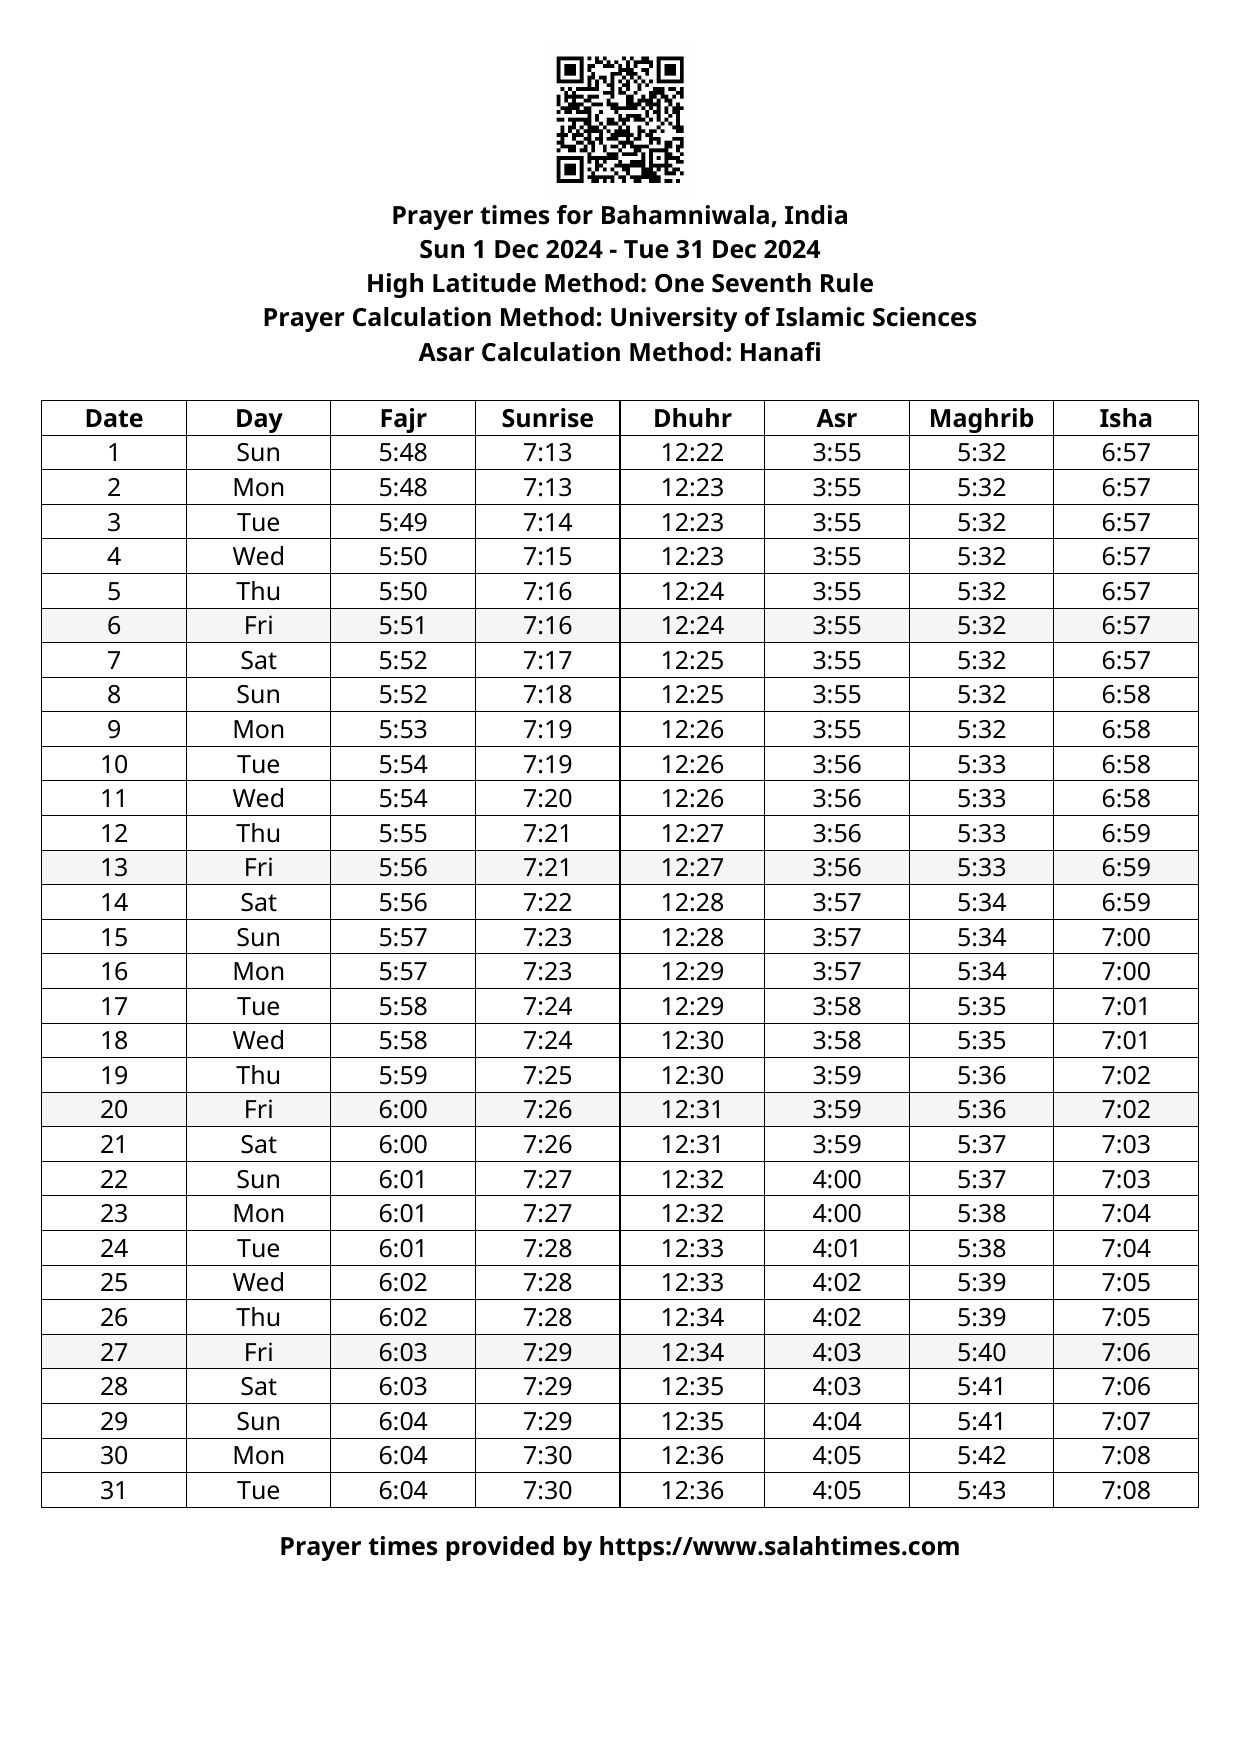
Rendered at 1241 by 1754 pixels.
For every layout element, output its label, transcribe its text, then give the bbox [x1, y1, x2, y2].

table_cell 12:35 [621, 1404, 764, 1437]
table_cell 5:48 [331, 436, 475, 469]
table_cell 6:04 [331, 1439, 475, 1472]
table_cell 12:27 [621, 816, 764, 849]
table_cell 3:59 [765, 1093, 909, 1126]
table_cell 5:41 [910, 1369, 1053, 1403]
table_header Fajr [331, 401, 475, 434]
table_cell 12:35 [621, 1369, 764, 1403]
table_cell Tue [187, 505, 330, 538]
text Asar Calculation Method: Hanafi [42, 334, 1198, 368]
table_cell Sun [187, 678, 330, 711]
table_cell 7:16 [476, 609, 619, 642]
table_cell 5:57 [331, 954, 475, 988]
table_cell Sat [187, 643, 330, 677]
table_cell 5:48 [331, 470, 475, 504]
table_cell 6:57 [1054, 470, 1198, 504]
table_cell 17 [42, 989, 186, 1022]
table_cell 3:55 [765, 678, 909, 711]
text Prayer Calculation Method: University of Islamic Sciences [42, 300, 1198, 334]
table_cell 5:34 [910, 954, 1053, 988]
table_cell 13 [42, 851, 186, 884]
table_cell 12:31 [621, 1127, 764, 1161]
table_cell 5:32 [910, 643, 1053, 677]
table_header Asr [765, 401, 909, 434]
table_cell 6:01 [331, 1196, 475, 1230]
table_cell 5:58 [331, 989, 475, 1022]
table_cell Tue [187, 1231, 330, 1264]
table_cell 8 [42, 678, 186, 711]
table_cell 5:32 [910, 678, 1053, 711]
table_cell 6:57 [1054, 505, 1198, 538]
table_cell 3:56 [765, 816, 909, 849]
table_cell 20 [42, 1093, 186, 1126]
table_cell 4:03 [765, 1369, 909, 1403]
table_cell Mon [187, 1439, 330, 1472]
table_cell 5:54 [331, 781, 475, 815]
table_cell 7:21 [476, 851, 619, 884]
text Prayer times provided by https://www.salahtimes.com [42, 1528, 1198, 1563]
table_cell Fri [187, 1335, 330, 1368]
table_cell 26 [42, 1300, 186, 1334]
table_cell 12:24 [621, 574, 764, 607]
table_cell 6:02 [331, 1300, 475, 1334]
table_cell 12:26 [621, 712, 764, 746]
table_cell 6:01 [331, 1162, 475, 1195]
table_cell 7:28 [476, 1300, 619, 1334]
table_cell 5:59 [331, 1058, 475, 1092]
table_cell 7:26 [476, 1093, 619, 1126]
table_header Sunrise [476, 401, 619, 434]
table_cell Sat [187, 1127, 330, 1161]
table_cell 12:28 [621, 885, 764, 919]
table_cell 5:54 [331, 747, 475, 780]
table_cell 24 [42, 1231, 186, 1264]
table_cell 12:34 [621, 1300, 764, 1334]
table_cell Mon [187, 954, 330, 988]
table_cell Tue [187, 989, 330, 1022]
table_cell 7:23 [476, 954, 619, 988]
table_cell Thu [187, 1058, 330, 1092]
table_cell 6:59 [1054, 885, 1198, 919]
table_header Date [42, 401, 186, 434]
table_cell 12:33 [621, 1266, 764, 1299]
table_cell 5:36 [910, 1093, 1053, 1126]
table_cell 4:03 [765, 1335, 909, 1368]
table_header Maghrib [910, 401, 1053, 434]
table_cell 12:36 [621, 1473, 764, 1507]
table_cell 12:24 [621, 609, 764, 642]
table_cell 5:38 [910, 1196, 1053, 1230]
table_cell 3:56 [765, 781, 909, 815]
table_cell 3:55 [765, 609, 909, 642]
table_cell 7:02 [1054, 1093, 1198, 1126]
table_cell 6:58 [1054, 781, 1198, 815]
table_cell 7:29 [476, 1369, 619, 1403]
table_cell Sun [187, 1162, 330, 1195]
table_cell 7:03 [1054, 1127, 1198, 1161]
table_cell 7:30 [476, 1473, 619, 1507]
table_cell Wed [187, 1024, 330, 1057]
table_cell Mon [187, 712, 330, 746]
table_cell 5:32 [910, 539, 1053, 573]
table_cell 10 [42, 747, 186, 780]
table_cell 3:55 [765, 643, 909, 677]
table_cell 5:35 [910, 1024, 1053, 1057]
table_cell 12:30 [621, 1058, 764, 1092]
table_cell 5:57 [331, 920, 475, 953]
table_cell 5:41 [910, 1404, 1053, 1437]
table_cell Sun [187, 1404, 330, 1437]
table_cell 3:57 [765, 954, 909, 988]
table_cell 7:28 [476, 1266, 619, 1299]
table_cell 7:19 [476, 712, 619, 746]
table_cell 6:04 [331, 1404, 475, 1437]
table_cell Fri [187, 609, 330, 642]
table_cell 4:00 [765, 1196, 909, 1230]
table_cell 7:03 [1054, 1162, 1198, 1195]
table_cell 12:31 [621, 1093, 764, 1126]
table_cell 5:42 [910, 1439, 1053, 1472]
table_cell 7:07 [1054, 1404, 1198, 1437]
table_cell Thu [187, 816, 330, 849]
table_cell 5:32 [910, 505, 1053, 538]
table_cell 12:36 [621, 1439, 764, 1472]
table_cell 7:13 [476, 470, 619, 504]
table_cell 3:57 [765, 885, 909, 919]
table_cell 4:02 [765, 1300, 909, 1334]
table_cell 7:26 [476, 1127, 619, 1161]
table_cell 6:58 [1054, 712, 1198, 746]
table_cell 7:05 [1054, 1266, 1198, 1299]
table_cell 7:30 [476, 1439, 619, 1472]
table_cell 5:34 [910, 885, 1053, 919]
table_cell 5:32 [910, 470, 1053, 504]
table_cell 15 [42, 920, 186, 953]
table_cell 7:28 [476, 1231, 619, 1264]
table_cell 3:55 [765, 436, 909, 469]
table_cell 12:27 [621, 851, 764, 884]
table_cell Thu [187, 574, 330, 607]
picture [542, 41, 699, 198]
table_cell 5:51 [331, 609, 475, 642]
table_cell Thu [187, 1300, 330, 1334]
table_cell 6:57 [1054, 539, 1198, 573]
table_cell 7:27 [476, 1162, 619, 1195]
table_cell Fri [187, 851, 330, 884]
table_cell 7:05 [1054, 1300, 1198, 1334]
table_cell 5:33 [910, 747, 1053, 780]
table_cell 5:38 [910, 1231, 1053, 1264]
table_cell 6:59 [1054, 851, 1198, 884]
table_cell 7 [42, 643, 186, 677]
table_cell 4:04 [765, 1404, 909, 1437]
table_cell 7:01 [1054, 1024, 1198, 1057]
table_cell 6:57 [1054, 574, 1198, 607]
table_cell 12:32 [621, 1162, 764, 1195]
table_cell 12 [42, 816, 186, 849]
table_cell 12:28 [621, 920, 764, 953]
table_cell 12:25 [621, 643, 764, 677]
table_cell 5:32 [910, 712, 1053, 746]
table_cell 3:56 [765, 851, 909, 884]
table_cell 5:52 [331, 678, 475, 711]
text Sun 1 Dec 2024 - Tue 31 Dec 2024 [42, 232, 1198, 266]
table_cell 7:29 [476, 1404, 619, 1437]
table_cell 5:52 [331, 643, 475, 677]
table_cell 3:58 [765, 1024, 909, 1057]
table_cell 5:32 [910, 574, 1053, 607]
table_cell 7:25 [476, 1058, 619, 1092]
table_cell 6:03 [331, 1369, 475, 1403]
table_cell Tue [187, 747, 330, 780]
table_cell 16 [42, 954, 186, 988]
table_cell 5:56 [331, 851, 475, 884]
table_cell 7:24 [476, 989, 619, 1022]
table_cell 29 [42, 1404, 186, 1437]
table_cell Sat [187, 885, 330, 919]
table_cell 7:14 [476, 505, 619, 538]
table_cell 18 [42, 1024, 186, 1057]
table_cell 12:23 [621, 539, 764, 573]
table_cell 4:05 [765, 1473, 909, 1507]
table_cell 12:26 [621, 781, 764, 815]
table_cell 7:23 [476, 920, 619, 953]
table_cell 2 [42, 470, 186, 504]
table_cell 3:55 [765, 470, 909, 504]
table_cell 6:57 [1054, 643, 1198, 677]
table_cell 4:05 [765, 1439, 909, 1472]
table_cell Tue [187, 1473, 330, 1507]
table_cell 12:23 [621, 470, 764, 504]
table_cell 5:39 [910, 1266, 1053, 1299]
table_cell 12:32 [621, 1196, 764, 1230]
table_cell 6:59 [1054, 816, 1198, 849]
table_cell Wed [187, 781, 330, 815]
table_cell 21 [42, 1127, 186, 1161]
table_cell 5:32 [910, 609, 1053, 642]
table_cell 12:23 [621, 505, 764, 538]
table_cell 6:02 [331, 1266, 475, 1299]
table_cell 7:27 [476, 1196, 619, 1230]
table_cell 7:04 [1054, 1196, 1198, 1230]
table_cell 6:03 [331, 1335, 475, 1368]
table_cell 5:50 [331, 539, 475, 573]
table_cell 14 [42, 885, 186, 919]
table_cell 30 [42, 1439, 186, 1472]
table_cell 7:06 [1054, 1369, 1198, 1403]
table_cell 7:00 [1054, 954, 1198, 988]
table_cell 4:01 [765, 1231, 909, 1264]
table_cell 3 [42, 505, 186, 538]
table_cell 7:18 [476, 678, 619, 711]
table_cell 7:15 [476, 539, 619, 573]
table_cell 7:08 [1054, 1439, 1198, 1472]
text Prayer times for Bahamniwala, India [42, 198, 1198, 232]
table_cell 7:29 [476, 1335, 619, 1368]
table_cell 22 [42, 1162, 186, 1195]
table_cell 5:49 [331, 505, 475, 538]
table_cell 28 [42, 1369, 186, 1403]
table_cell 19 [42, 1058, 186, 1092]
table_cell 12:29 [621, 989, 764, 1022]
table_cell 12:29 [621, 954, 764, 988]
table_cell 5:37 [910, 1162, 1053, 1195]
table_cell 5:33 [910, 851, 1053, 884]
table_cell 7:20 [476, 781, 619, 815]
table_cell 5:50 [331, 574, 475, 607]
table_cell 7:01 [1054, 989, 1198, 1022]
table_cell 5:32 [910, 436, 1053, 469]
table_cell 6:01 [331, 1231, 475, 1264]
table_cell 7:06 [1054, 1335, 1198, 1368]
table_cell 12:33 [621, 1231, 764, 1264]
table_cell Sat [187, 1369, 330, 1403]
table_cell 9 [42, 712, 186, 746]
table_cell Mon [187, 470, 330, 504]
table_cell Sun [187, 920, 330, 953]
table_header Isha [1054, 401, 1198, 434]
table_cell 6:00 [331, 1093, 475, 1126]
table_cell 7:04 [1054, 1231, 1198, 1264]
table_cell 7:24 [476, 1024, 619, 1057]
table_cell 23 [42, 1196, 186, 1230]
table_cell 5:40 [910, 1335, 1053, 1368]
table_cell 3:55 [765, 712, 909, 746]
table_cell Mon [187, 1196, 330, 1230]
table_cell 5:36 [910, 1058, 1053, 1092]
table_cell 5:35 [910, 989, 1053, 1022]
table_cell 12:30 [621, 1024, 764, 1057]
table_cell 7:16 [476, 574, 619, 607]
table_cell 5:34 [910, 920, 1053, 953]
table_cell Sun [187, 436, 330, 469]
table_cell 3:59 [765, 1058, 909, 1092]
table_cell 31 [42, 1473, 186, 1507]
table_cell 5:33 [910, 781, 1053, 815]
table_cell 12:22 [621, 436, 764, 469]
table_cell Wed [187, 539, 330, 573]
table_cell 5:33 [910, 816, 1053, 849]
table_cell 7:19 [476, 747, 619, 780]
table_cell 5:43 [910, 1473, 1053, 1507]
table_cell 5:39 [910, 1300, 1053, 1334]
table_cell 5:56 [331, 885, 475, 919]
table_cell 25 [42, 1266, 186, 1299]
table_cell 3:55 [765, 574, 909, 607]
table_cell 27 [42, 1335, 186, 1368]
table_cell Fri [187, 1093, 330, 1126]
table_cell 3:56 [765, 747, 909, 780]
table_cell 12:25 [621, 678, 764, 711]
table_cell 6:58 [1054, 747, 1198, 780]
table_cell 11 [42, 781, 186, 815]
table_cell 7:13 [476, 436, 619, 469]
table_cell 7:08 [1054, 1473, 1198, 1507]
table_cell 5:55 [331, 816, 475, 849]
table_cell 4:02 [765, 1266, 909, 1299]
table_cell 12:34 [621, 1335, 764, 1368]
table_cell 4:00 [765, 1162, 909, 1195]
table_cell 5:53 [331, 712, 475, 746]
table_cell 7:17 [476, 643, 619, 677]
table_header Dhuhr [621, 401, 764, 434]
table_cell 3:55 [765, 539, 909, 573]
table_cell 3:57 [765, 920, 909, 953]
table_cell 12:26 [621, 747, 764, 780]
table_cell 6 [42, 609, 186, 642]
table_cell 7:22 [476, 885, 619, 919]
table_cell 3:58 [765, 989, 909, 1022]
table_cell 7:02 [1054, 1058, 1198, 1092]
table_cell 7:21 [476, 816, 619, 849]
table_cell 1 [42, 436, 186, 469]
text High Latitude Method: One Seventh Rule [42, 266, 1198, 300]
table_cell 6:58 [1054, 678, 1198, 711]
table_cell 7:00 [1054, 920, 1198, 953]
table_cell 6:00 [331, 1127, 475, 1161]
table_cell 6:57 [1054, 436, 1198, 469]
table_cell 6:04 [331, 1473, 475, 1507]
table_cell Wed [187, 1266, 330, 1299]
table_cell 6:57 [1054, 609, 1198, 642]
table_header Day [187, 401, 330, 434]
table_cell 3:59 [765, 1127, 909, 1161]
table_cell 4 [42, 539, 186, 573]
table_cell 5 [42, 574, 186, 607]
table_cell 3:55 [765, 505, 909, 538]
table_cell 5:58 [331, 1024, 475, 1057]
table_cell 5:37 [910, 1127, 1053, 1161]
